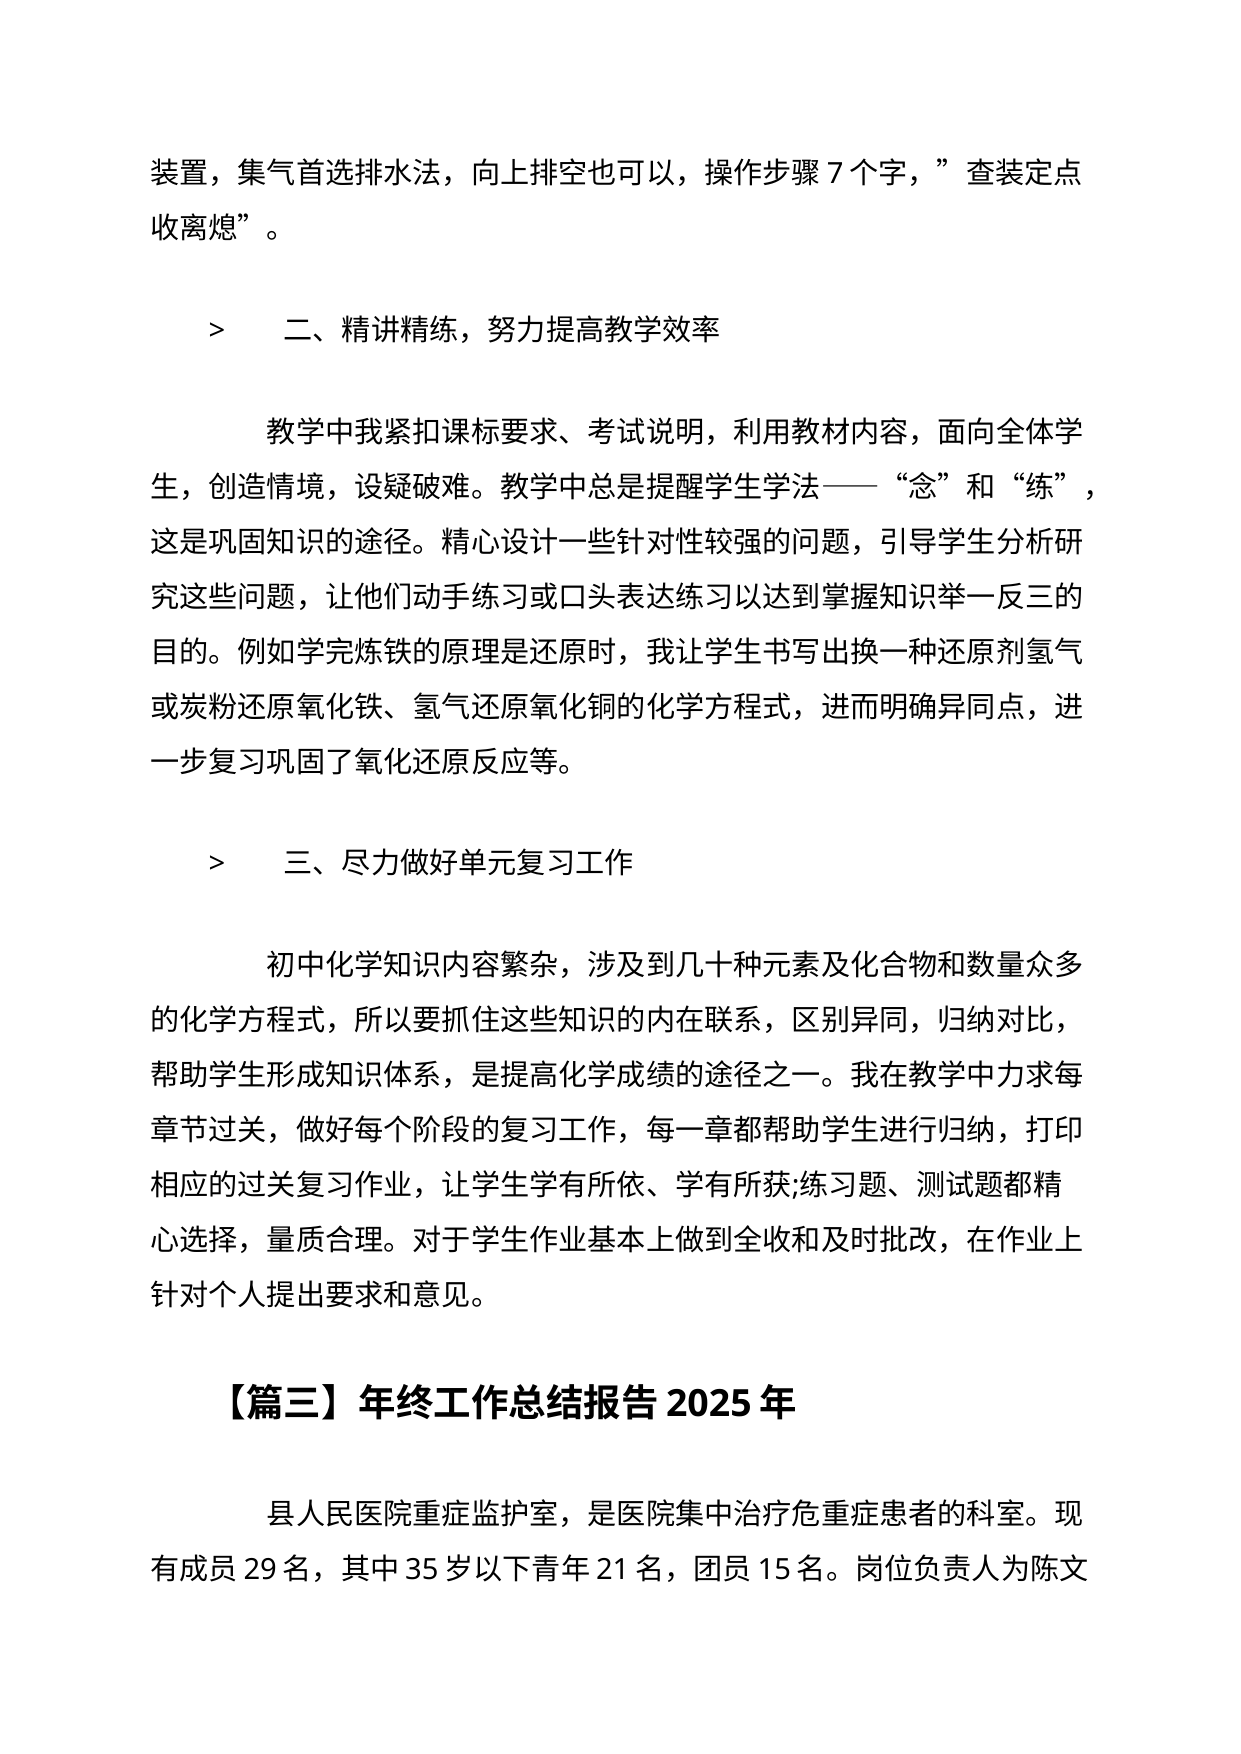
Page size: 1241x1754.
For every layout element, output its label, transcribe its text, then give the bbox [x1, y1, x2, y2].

text > 二、精讲精练，努力提高教学效率 [150, 307, 1090, 349]
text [150, 1491, 1090, 1588]
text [150, 150, 1090, 247]
text 初中化学知识内容繁杂，涉及到几十种元素及化合物和数量众多的化学方程式，所以要抓住这些知识的内在联系，区别异同，归纳对比，帮助学生形成知识体系，是提高化学成绩的途径之一。我在教学中力求每章节过关，做好每个阶段的复习工作，每一章都帮助学生进行归纳，打印相应的过关复习作业，让学生学有所依、学有所获;练习题、测试题都精心选择，量质合理。对于学生作业基本上做到全收和及时批改，在作业上针对个人提出要求和意见。 [150, 942, 1090, 1314]
text 教学中我紧扣课标要求、考试说明，利用教材内容，面向全体学生，创造情境，设疑破难。教学中总是提醒学生学法——“念”和“练”，这是巩固知识的途径。精心设计一些针对性较强的问题，引导学生分析研究这些问题，让他们动手练习或口头表达练习以达到掌握知识举一反三的目的。例如学完炼铁的原理是还原时，我让学生书写出换一种还原剂氢气或炭粉还原氧化铁、氢气还原氧化铜的化学方程式，进而明确异同点，进一步复习巩固了氧化还原反应等。 [150, 409, 1090, 780]
text 【篇三】年终工作总结报告2025年 [150, 1373, 1090, 1428]
text > 三、尽力做好单元复习工作 [150, 840, 1090, 882]
